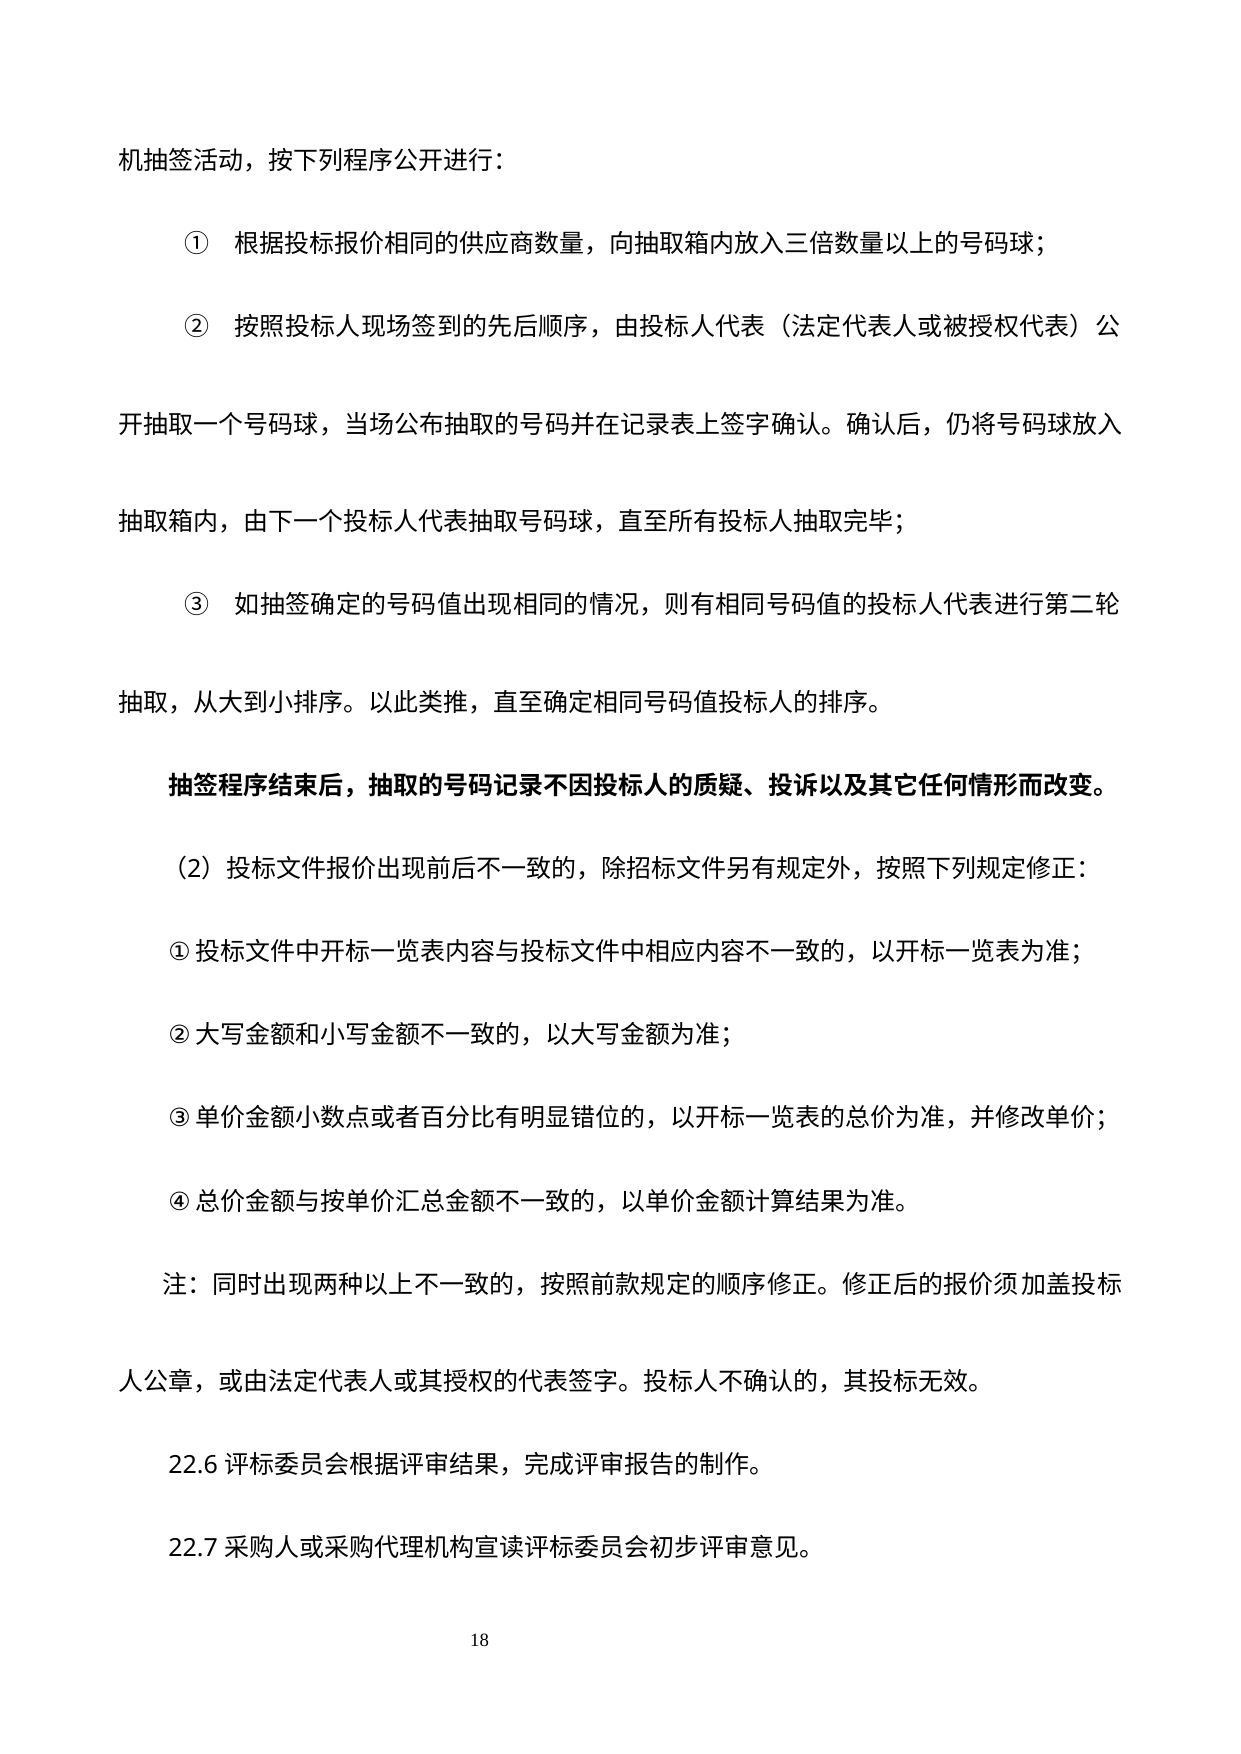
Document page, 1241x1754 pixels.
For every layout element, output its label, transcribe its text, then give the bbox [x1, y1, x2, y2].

list ②大写金额和小写金额不一致的，以大写金额为准； [118, 1000, 1122, 1065]
text 22.7 采购人或采购代理机构宣读评标委员会初步评审意见。 [118, 1513, 1122, 1578]
list 抽签程序结束后，抽取的号码记录不因投标人的质疑、投诉以及其它任何情形而改变。 [118, 751, 1122, 816]
list 如抽签确定的号码值出现相同的情况，则有相同号码值的投标人代表进行第二轮抽取，从大到小排序。以此类推，直至确定相同号码值投标人的排序。 [118, 570, 1122, 733]
list ③单价金额小数点或者百分比有明显错位的，以开标一览表的总价为准，并修改单价； [118, 1083, 1122, 1148]
text （2）投标文件报价出现前后不一致的，除招标文件另有规定外，按照下列规定修正： [162, 834, 1122, 899]
text 注：同时出现两种以上不一致的，按照前款规定的顺序修正。修正后的报价须加盖投标人公章，或由法定代表人或其授权的代表签字。投标人不确认的，其投标无效。 [118, 1250, 1122, 1412]
list 按照投标人现场签到的先后顺序，由投标人代表（法定代表人或被授权代表）公开抽取一个号码球，当场公布抽取的号码并在记录表上签字确认。确认后，仍将号码球放入抽取箱内，由下一个投标人代表抽取号码球，直至所有投标人抽取完毕； [118, 292, 1122, 552]
list 根据投标报价相同的供应商数量，向抽取箱内放入三倍数量以上的号码球； [118, 209, 1122, 274]
text 22.6 评标委员会根据评审结果，完成评审报告的制作。 [118, 1430, 1122, 1495]
text 机抽签活动，按下列程序公开进行： [118, 126, 1122, 191]
list ①投标文件中开标一览表内容与投标文件中相应内容不一致的，以开标一览表为准； [118, 917, 1122, 982]
list ④总价金额与按单价汇总金额不一致的，以单价金额计算结果为准。 [118, 1167, 1122, 1232]
